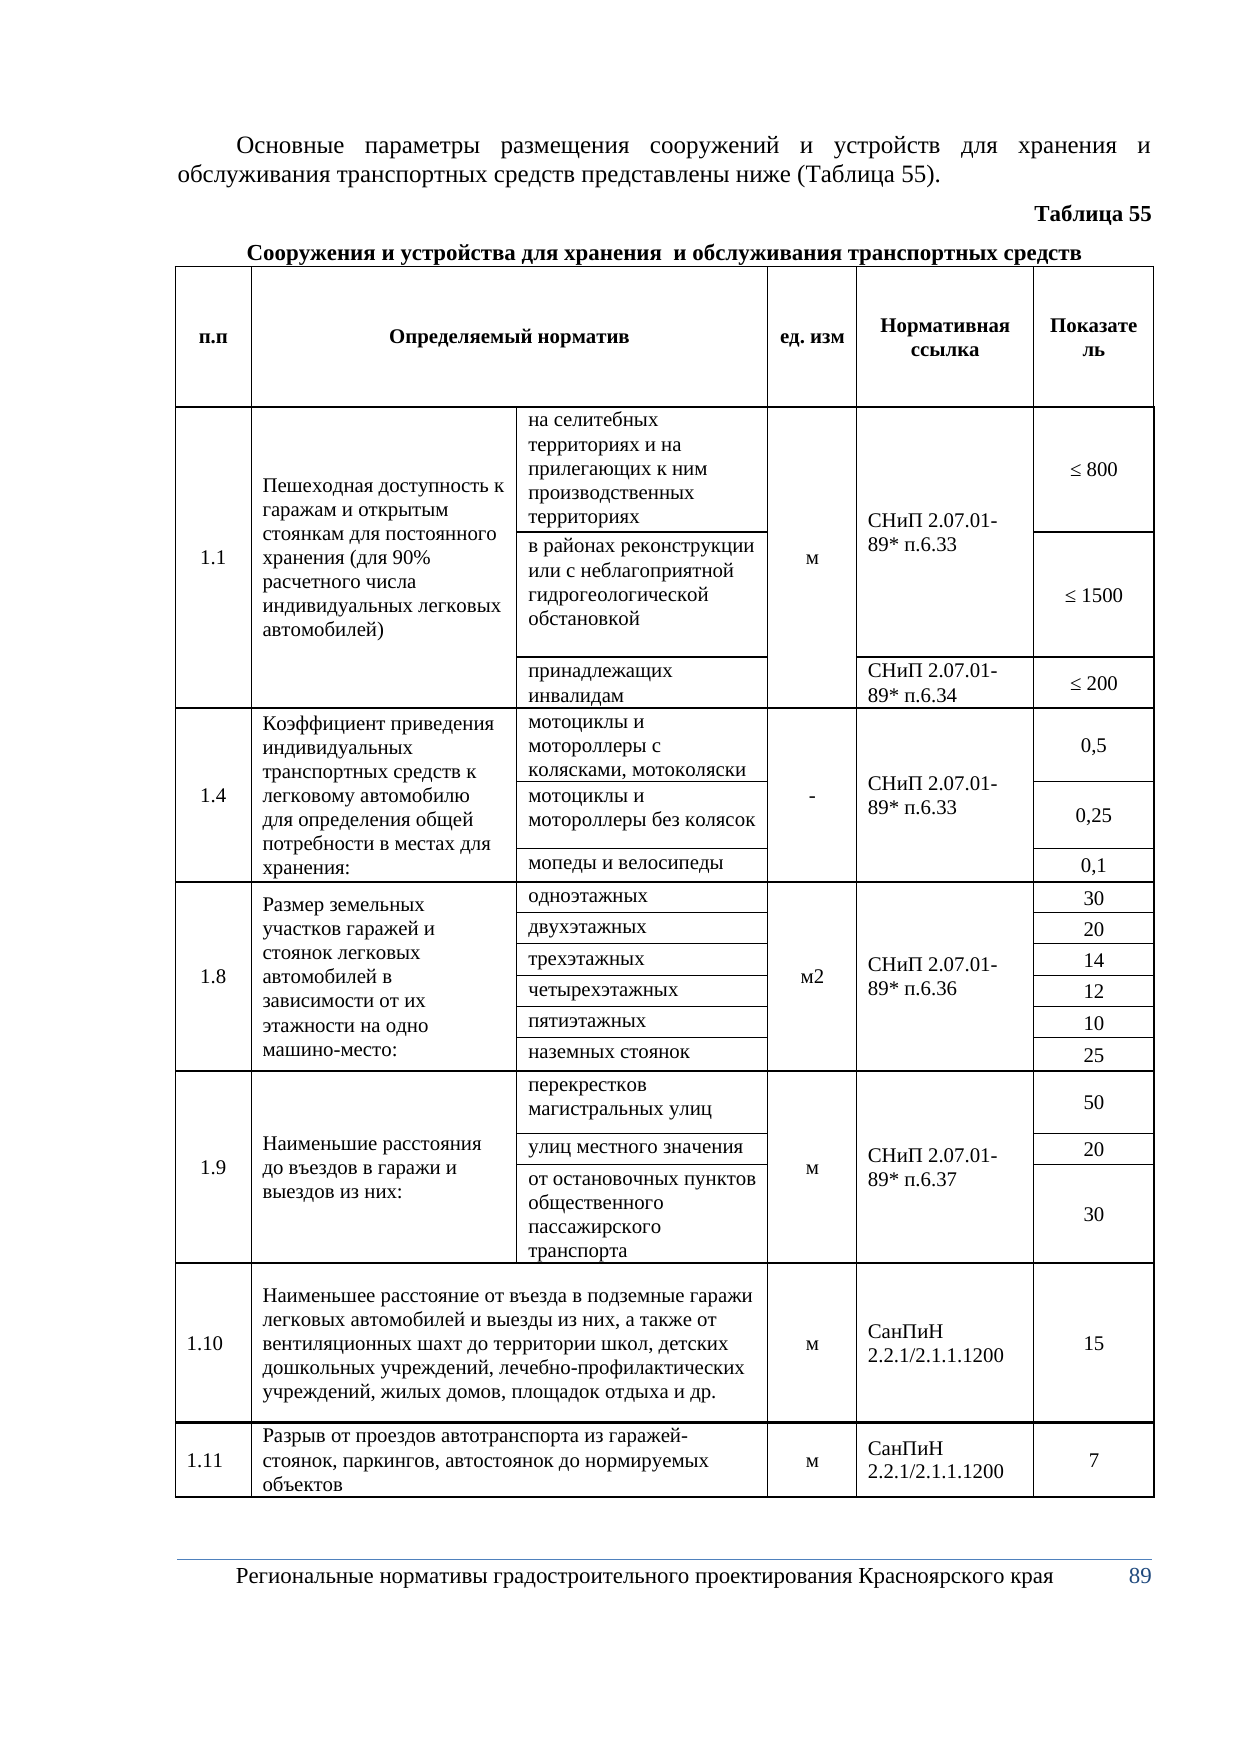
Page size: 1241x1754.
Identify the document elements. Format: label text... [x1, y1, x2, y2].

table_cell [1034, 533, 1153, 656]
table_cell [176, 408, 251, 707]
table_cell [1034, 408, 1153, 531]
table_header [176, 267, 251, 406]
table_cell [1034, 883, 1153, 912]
text Основные параметры размещения сооружений и устройств для хранения и обслуживания транспортных средств представлены ниже (Таблица 55). [177, 131, 1152, 188]
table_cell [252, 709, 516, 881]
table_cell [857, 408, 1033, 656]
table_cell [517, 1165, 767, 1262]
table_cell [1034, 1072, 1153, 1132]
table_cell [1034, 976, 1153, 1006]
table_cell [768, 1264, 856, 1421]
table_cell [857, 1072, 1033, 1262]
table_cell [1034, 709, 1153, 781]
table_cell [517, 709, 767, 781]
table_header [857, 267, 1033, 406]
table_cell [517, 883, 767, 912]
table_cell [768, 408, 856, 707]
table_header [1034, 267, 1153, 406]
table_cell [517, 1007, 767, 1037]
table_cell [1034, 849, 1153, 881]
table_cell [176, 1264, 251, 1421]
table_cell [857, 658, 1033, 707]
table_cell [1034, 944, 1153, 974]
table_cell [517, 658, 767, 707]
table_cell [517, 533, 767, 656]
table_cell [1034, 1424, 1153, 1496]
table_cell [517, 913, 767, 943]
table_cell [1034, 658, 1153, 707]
text Таблица 55 [177, 201, 1152, 227]
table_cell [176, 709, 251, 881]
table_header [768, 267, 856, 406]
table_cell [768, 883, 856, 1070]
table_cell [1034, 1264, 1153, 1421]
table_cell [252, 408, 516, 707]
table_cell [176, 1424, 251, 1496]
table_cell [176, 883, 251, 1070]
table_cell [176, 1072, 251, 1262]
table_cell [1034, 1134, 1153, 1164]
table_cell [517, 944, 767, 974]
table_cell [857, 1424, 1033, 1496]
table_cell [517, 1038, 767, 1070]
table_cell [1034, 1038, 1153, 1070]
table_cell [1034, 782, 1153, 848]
text Сооружения и устройства для хранения и обслуживания транспортных средств [177, 239, 1152, 266]
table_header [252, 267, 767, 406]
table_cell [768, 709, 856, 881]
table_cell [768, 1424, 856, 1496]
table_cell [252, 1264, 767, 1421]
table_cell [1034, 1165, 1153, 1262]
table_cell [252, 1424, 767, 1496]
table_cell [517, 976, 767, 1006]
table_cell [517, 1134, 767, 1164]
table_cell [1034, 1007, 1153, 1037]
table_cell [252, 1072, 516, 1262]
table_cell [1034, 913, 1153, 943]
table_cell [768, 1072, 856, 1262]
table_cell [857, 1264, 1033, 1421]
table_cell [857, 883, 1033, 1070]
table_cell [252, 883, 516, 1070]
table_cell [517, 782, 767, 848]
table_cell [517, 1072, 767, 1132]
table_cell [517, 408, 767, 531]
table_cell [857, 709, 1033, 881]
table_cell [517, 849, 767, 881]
